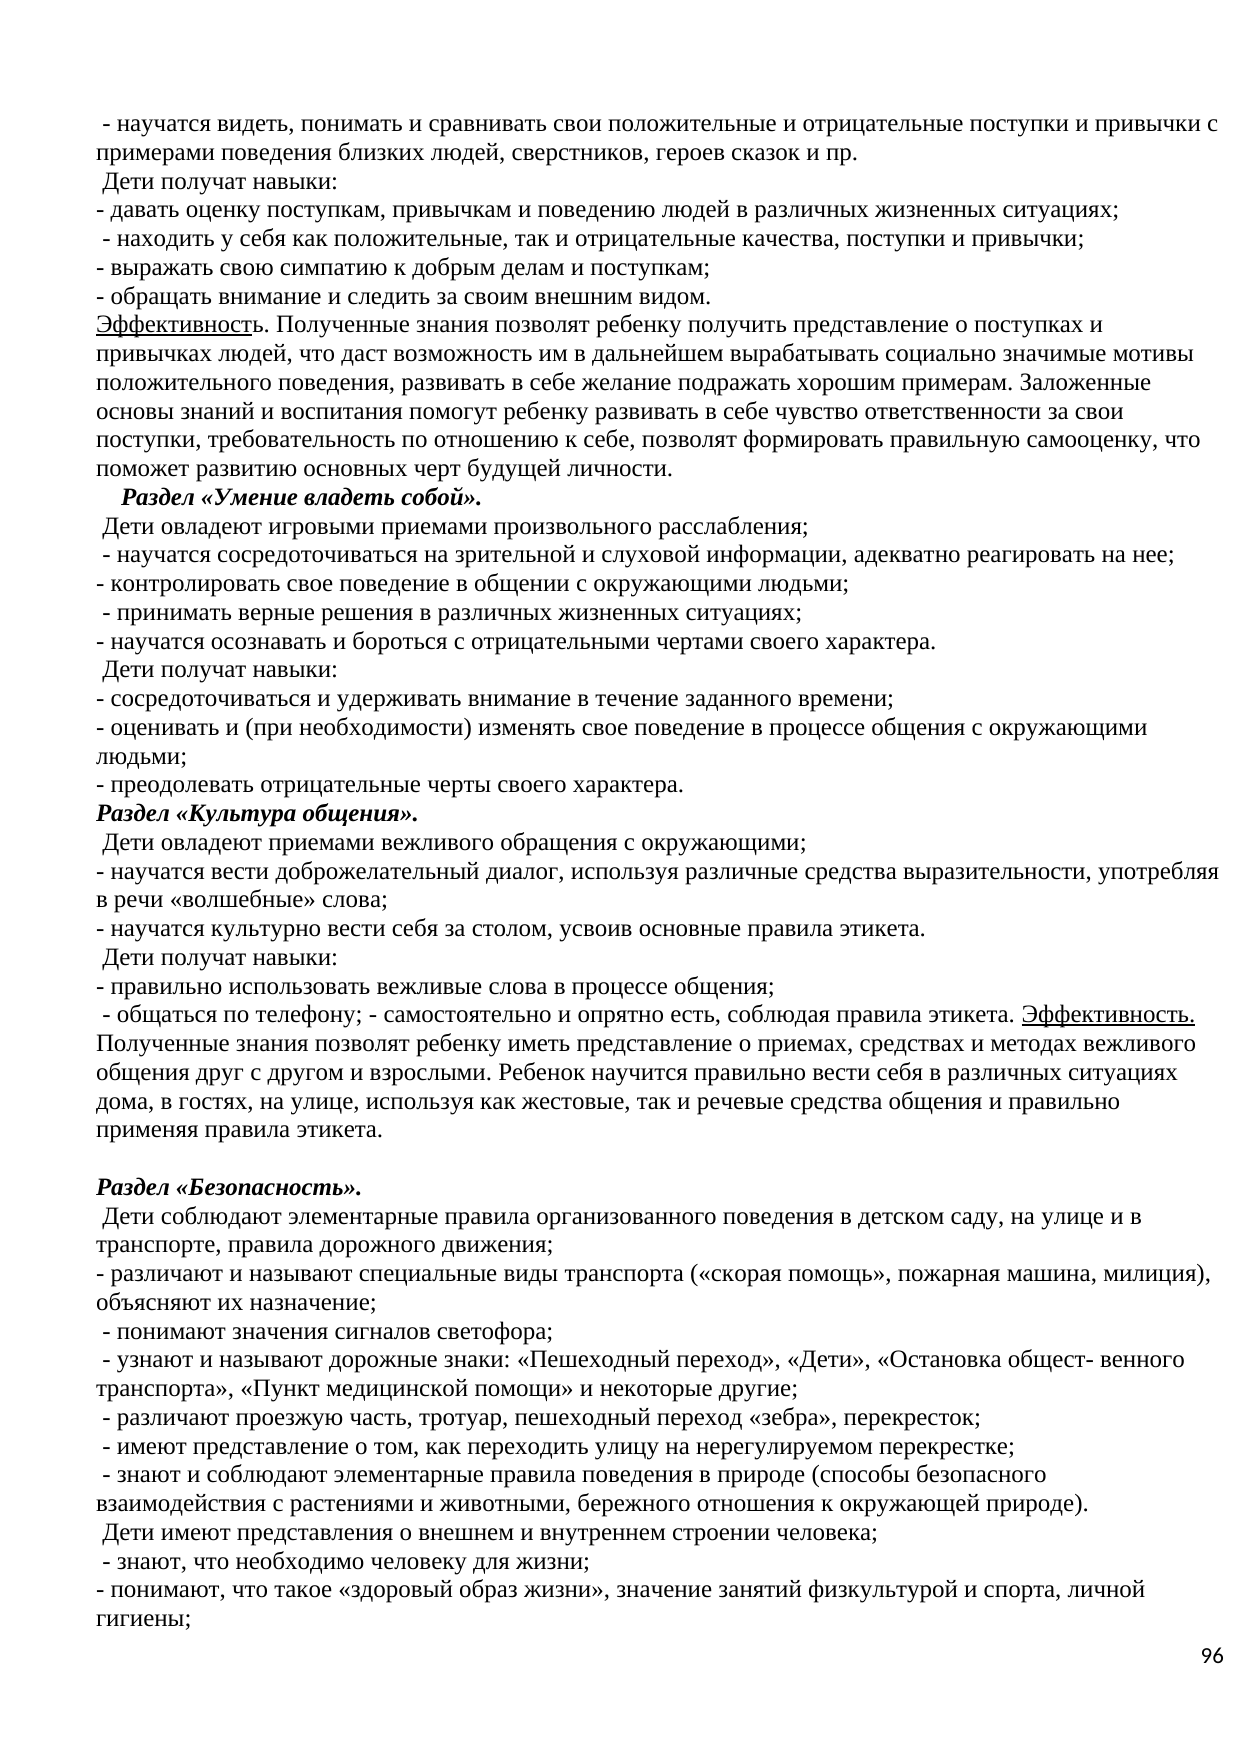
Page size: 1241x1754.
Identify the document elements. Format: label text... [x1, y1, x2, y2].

text - научатся сосредоточиваться на зрительной и слуховой информации, адекватно реагировать на нее; [96, 539, 1223, 568]
text - находить у себя как положительные, так и отрицательные качества, поступки и привычки; [96, 223, 1223, 252]
text - научатся осознавать и бороться с отрицательными чертами своего характера. [96, 626, 1223, 654]
text - научатся видеть, понимать и сравнивать свои положительные и отрицательные поступки и привычки с примерами поведения близких людей, сверстников, героев сказок и пр. [96, 108, 1223, 166]
text Раздел «Безопасность». [96, 1172, 1223, 1201]
text - сосредоточиваться и удерживать внимание в течение заданного времени; [96, 683, 1223, 712]
text - имеют представление о том, как переходить улицу на нерегулируемом перекрестке; [96, 1431, 1223, 1459]
text - научатся культурно вести себя за столом, усвоив основные правила этикета. [96, 913, 1223, 942]
text Дети овладеют игровыми приемами произвольного расслабления; [96, 511, 1223, 539]
text - преодолевать отрицательные черты своего характера. [96, 769, 1223, 798]
text Дети получат навыки: [96, 654, 1223, 683]
text - правильно использовать вежливые слова в процессе общения; [96, 971, 1223, 999]
text Дети соблюдают элементарные правила организованного поведения в детском саду, на улице и в транспорте, правила дорожного движения; [96, 1201, 1223, 1258]
text - оценивать и (при необходимости) изменять свое поведение в процессе общения с окружающими людьми; [96, 712, 1223, 769]
text - общаться по телефону; - самостоятельно и опрятно есть, соблюдая правила этикета. Эффективность. Полученные знания позволят ребенку иметь представление о приемах, средствах и методах вежливого общения друг с другом и взрослыми. Ребенок научится правильно вести себя в различных ситуациях дома, в гостях, на улице, используя как жестовые, так и речевые средства общения и правильно применяя правила этикета. [96, 999, 1223, 1143]
text Раздел «Культура общения». [96, 798, 1223, 827]
text Дети получат навыки: [96, 942, 1223, 971]
text - выражать свою симпатию к добрым делам и поступкам; [96, 252, 1223, 281]
text Дети овладеют приемами вежливого обращения с окружающими; [96, 827, 1223, 856]
text - принимать верные решения в различных жизненных ситуациях; [96, 597, 1223, 626]
text - знают и соблюдают элементарные правила поведения в природе (способы безопасного взаимодействия с растениями и животными, бережного отношения к окружающей природе). [96, 1459, 1223, 1517]
text Раздел «Умение владеть собой». [96, 482, 1223, 511]
text - научатся вести доброжелательный диалог, используя различные средства выразительности, употребляя в речи «волшебные» слова; [96, 856, 1223, 913]
text - понимают, что такое «здоровый образ жизни», значение занятий физкультурой и спорта, личной гигиены; [96, 1574, 1223, 1632]
text - узнают и называют дорожные знаки: «Пешеходный переход», «Дети», «Остановка общест- венного транспорта», «Пункт медицинской помощи» и некоторые другие; [96, 1344, 1223, 1402]
text Дети получат навыки: [96, 166, 1223, 194]
text - различают проезжую часть, тротуар, пешеходный переход «зебра», перекресток; [96, 1402, 1223, 1431]
text - обращать внимание и следить за своим внешним видом. [96, 281, 1223, 309]
text - контролировать свое поведение в общении с окружающими людьми; [96, 568, 1223, 597]
text Эффективность. Полученные знания позволят ребенку получить представление о поступках и привычках людей, что даст возможность им в дальнейшем вырабатывать социально значимые мотивы положительного поведения, развивать в себе желание подражать хорошим примерам. Заложенные основы знаний и воспитания помогут ребенку развивать в себе чувство ответственности за свои поступки, требовательность по отношению к себе, позволят формировать правильную самооценку, что поможет развитию основных черт будущей личности. [96, 309, 1223, 482]
text - знают, что необходимо человеку для жизни; [96, 1546, 1223, 1574]
text - понимают значения сигналов светофора; [96, 1316, 1223, 1344]
text - давать оценку поступкам, привычкам и поведению людей в различных жизненных ситуациях; [96, 194, 1223, 223]
text - различают и называют специальные виды транспорта («скорая помощь», пожарная машина, милиция), объясняют их назначение; [96, 1258, 1223, 1316]
text Дети имеют представления о внешнем и внутреннем строении человека; [96, 1517, 1223, 1546]
